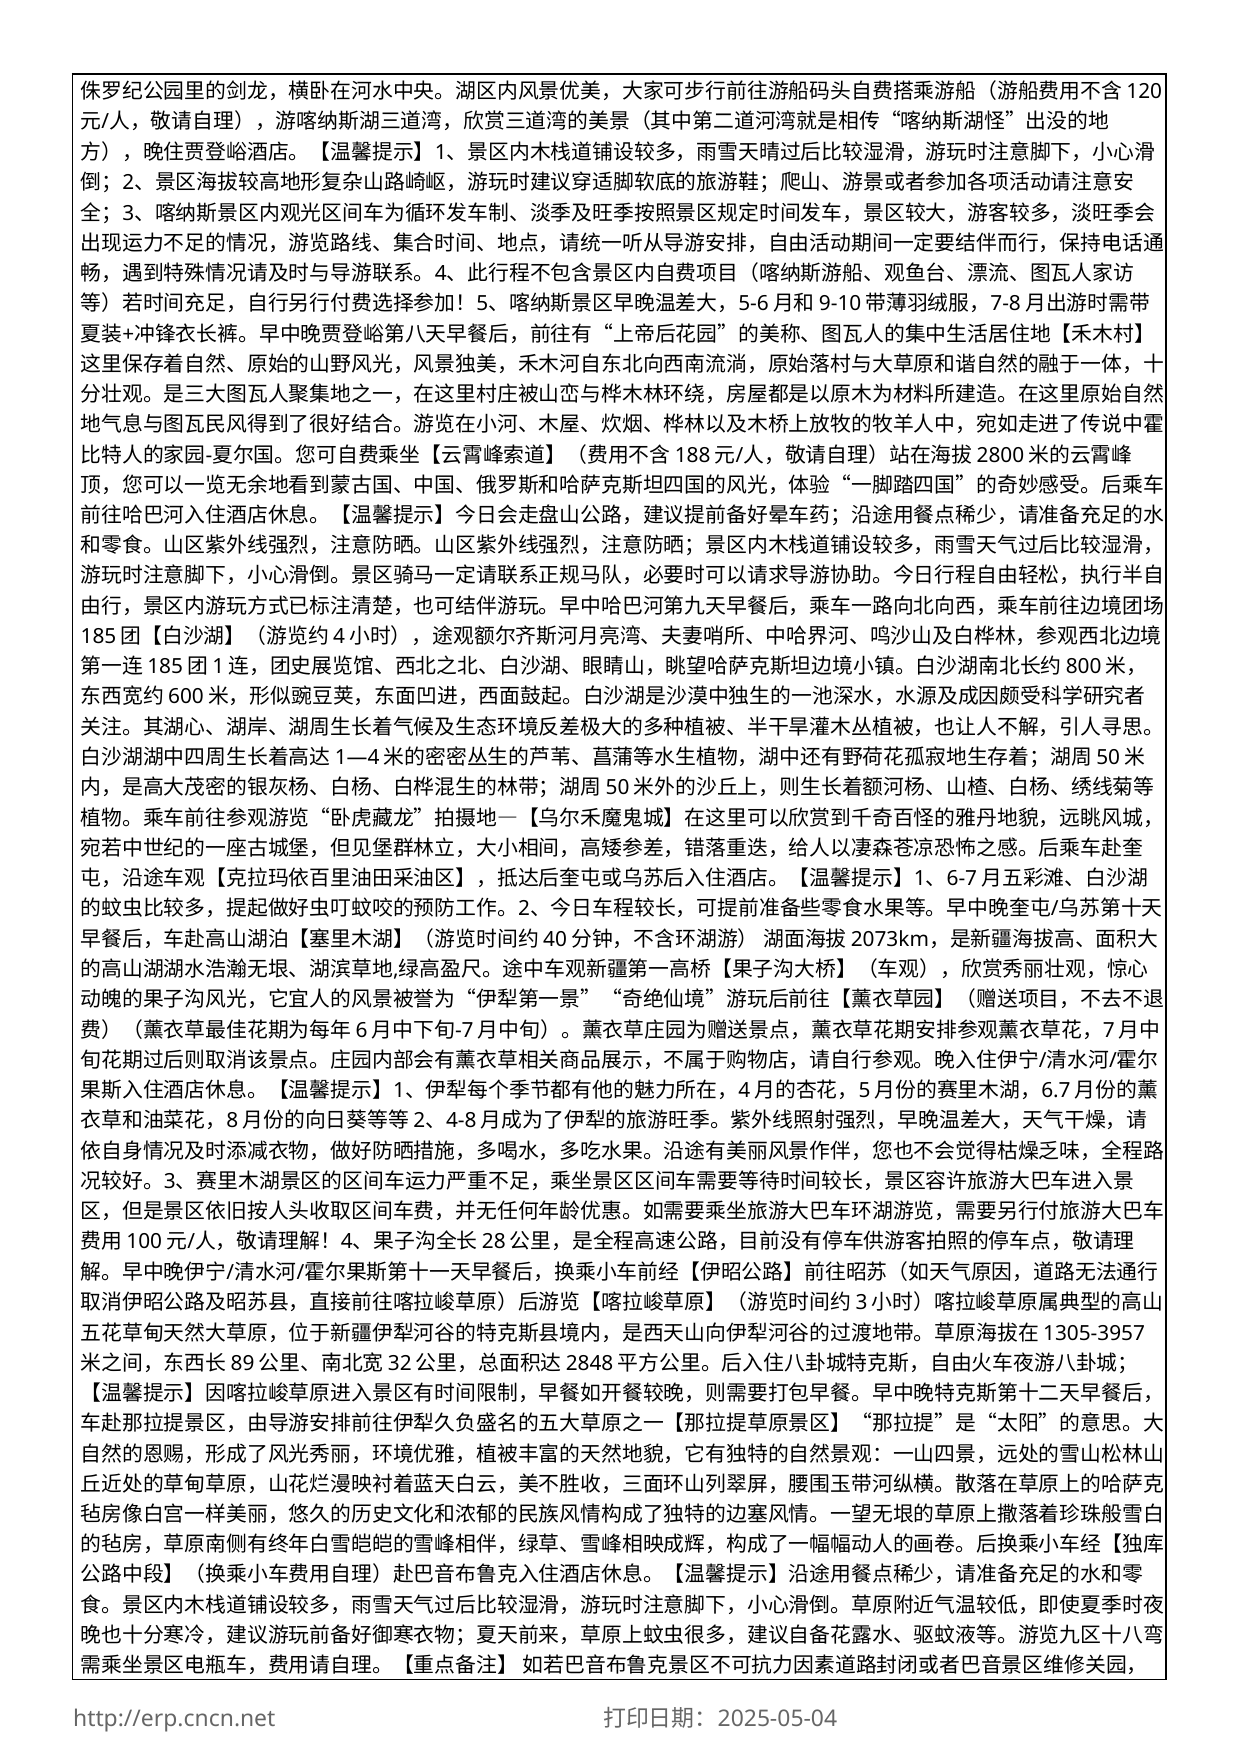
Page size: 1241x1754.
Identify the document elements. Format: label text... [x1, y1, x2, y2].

table_cell 天数 [73, 75, 1165, 1678]
